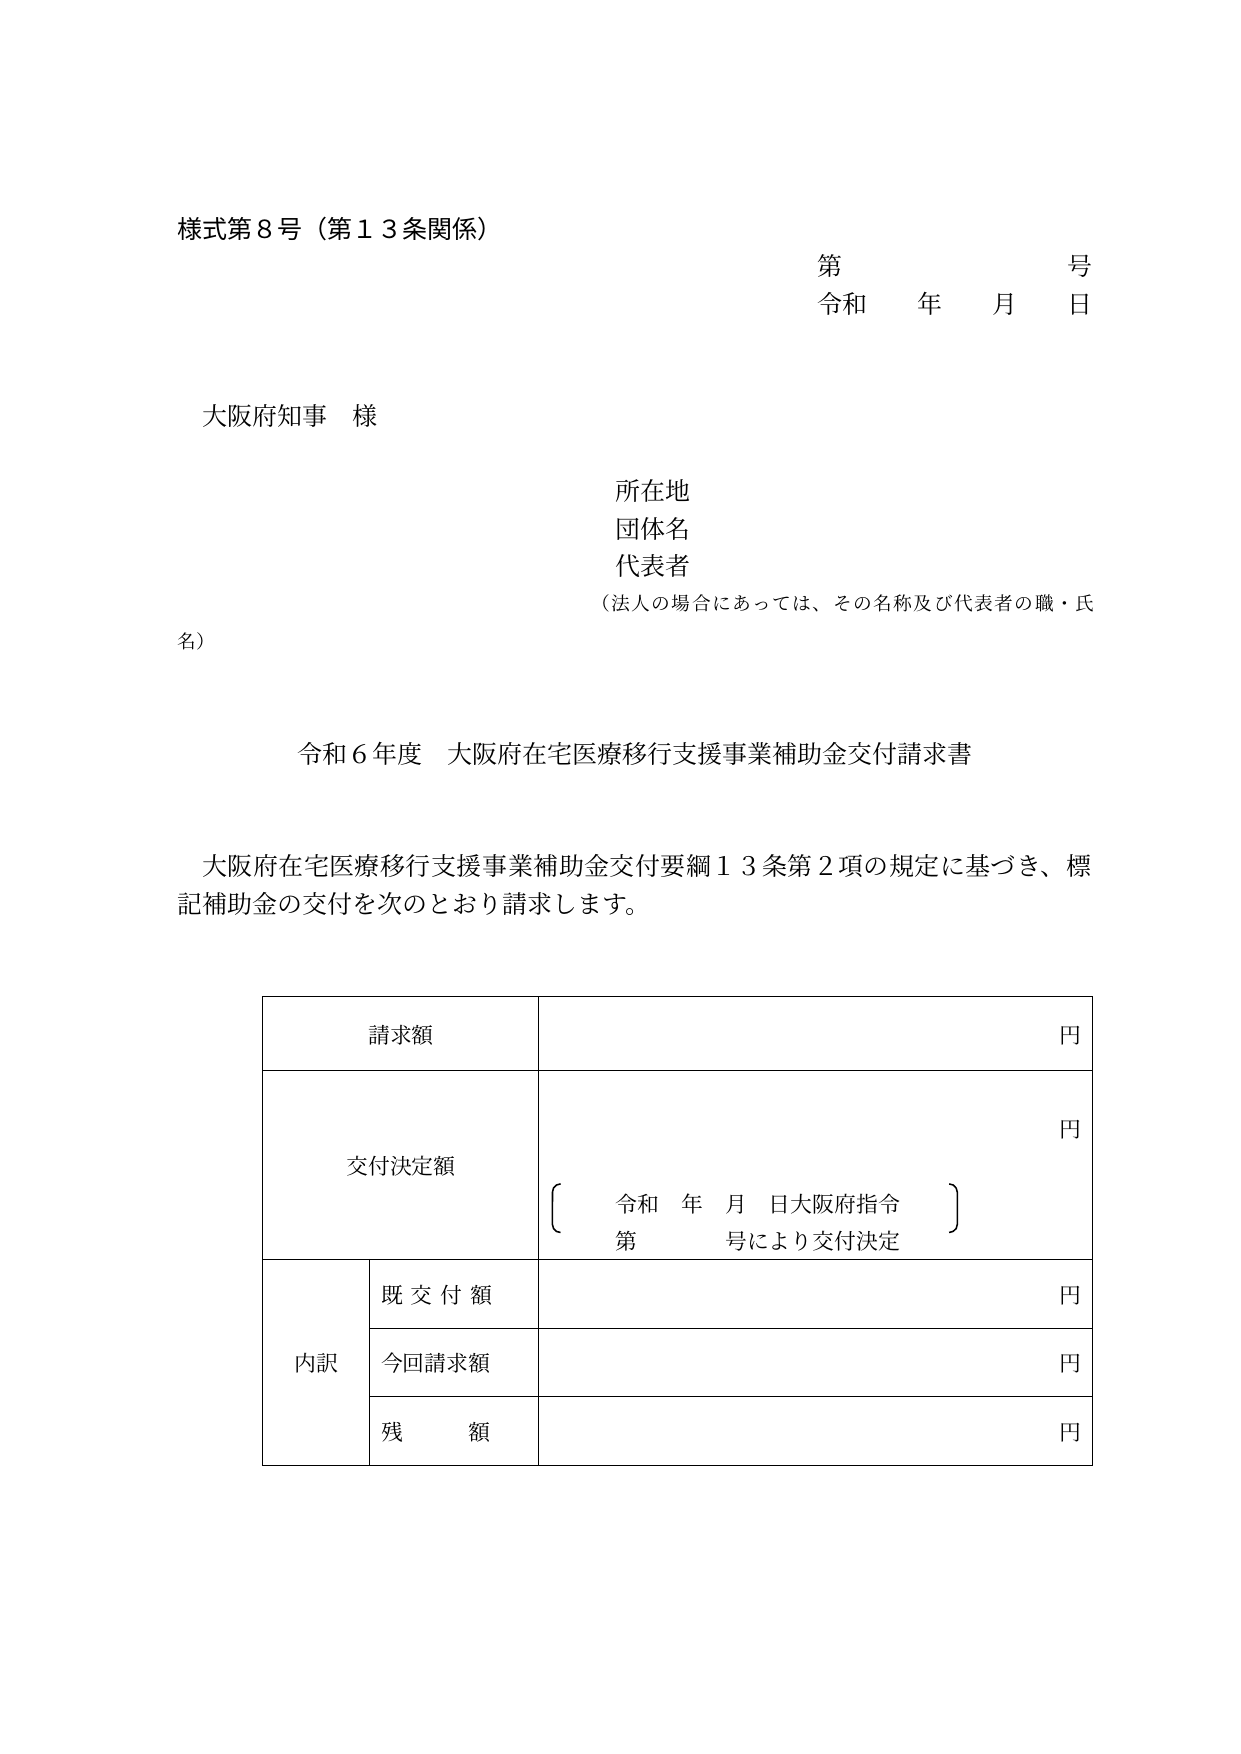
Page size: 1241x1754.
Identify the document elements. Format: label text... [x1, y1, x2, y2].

text 令和６年度 大阪府在宅医療移行支援事業補助金交付請求書 [177, 734, 1092, 771]
table_cell 円 [539, 1397, 1092, 1465]
text 大阪府在宅医療移行支援事業補助金交付要綱１３条第２項の規定に基づき、標記補助金の交付を次のとおり請求します。 [177, 846, 1092, 921]
text 様式第８号（第１３条関係） [177, 209, 1092, 246]
text 第 号 [177, 246, 1092, 284]
table_cell 円 [539, 1329, 1092, 1396]
text （法人の場合にあっては、その名称及び代表者の職・氏名） [177, 584, 1095, 659]
text 所在地 [527, 471, 1092, 509]
table_header 円 [539, 997, 1092, 1070]
table_cell 内訳 [263, 1260, 369, 1465]
table_cell 交付決定額 [263, 1071, 538, 1259]
text 代表者 [615, 546, 1092, 584]
table_cell 残 額 [370, 1397, 538, 1465]
table_cell 円 [539, 1260, 1092, 1327]
text 大阪府知事 様 [177, 396, 1092, 434]
text 令和 年 月 日 [177, 284, 1092, 321]
table_cell 円 令和 年 月 日大阪府指令 第 号により交付決定 [539, 1071, 1092, 1259]
table_header 請求額 [263, 997, 538, 1070]
table_cell 今回請求額 [370, 1329, 538, 1396]
table_cell 既交付額 [370, 1260, 538, 1327]
text 団体名 [527, 509, 1092, 546]
